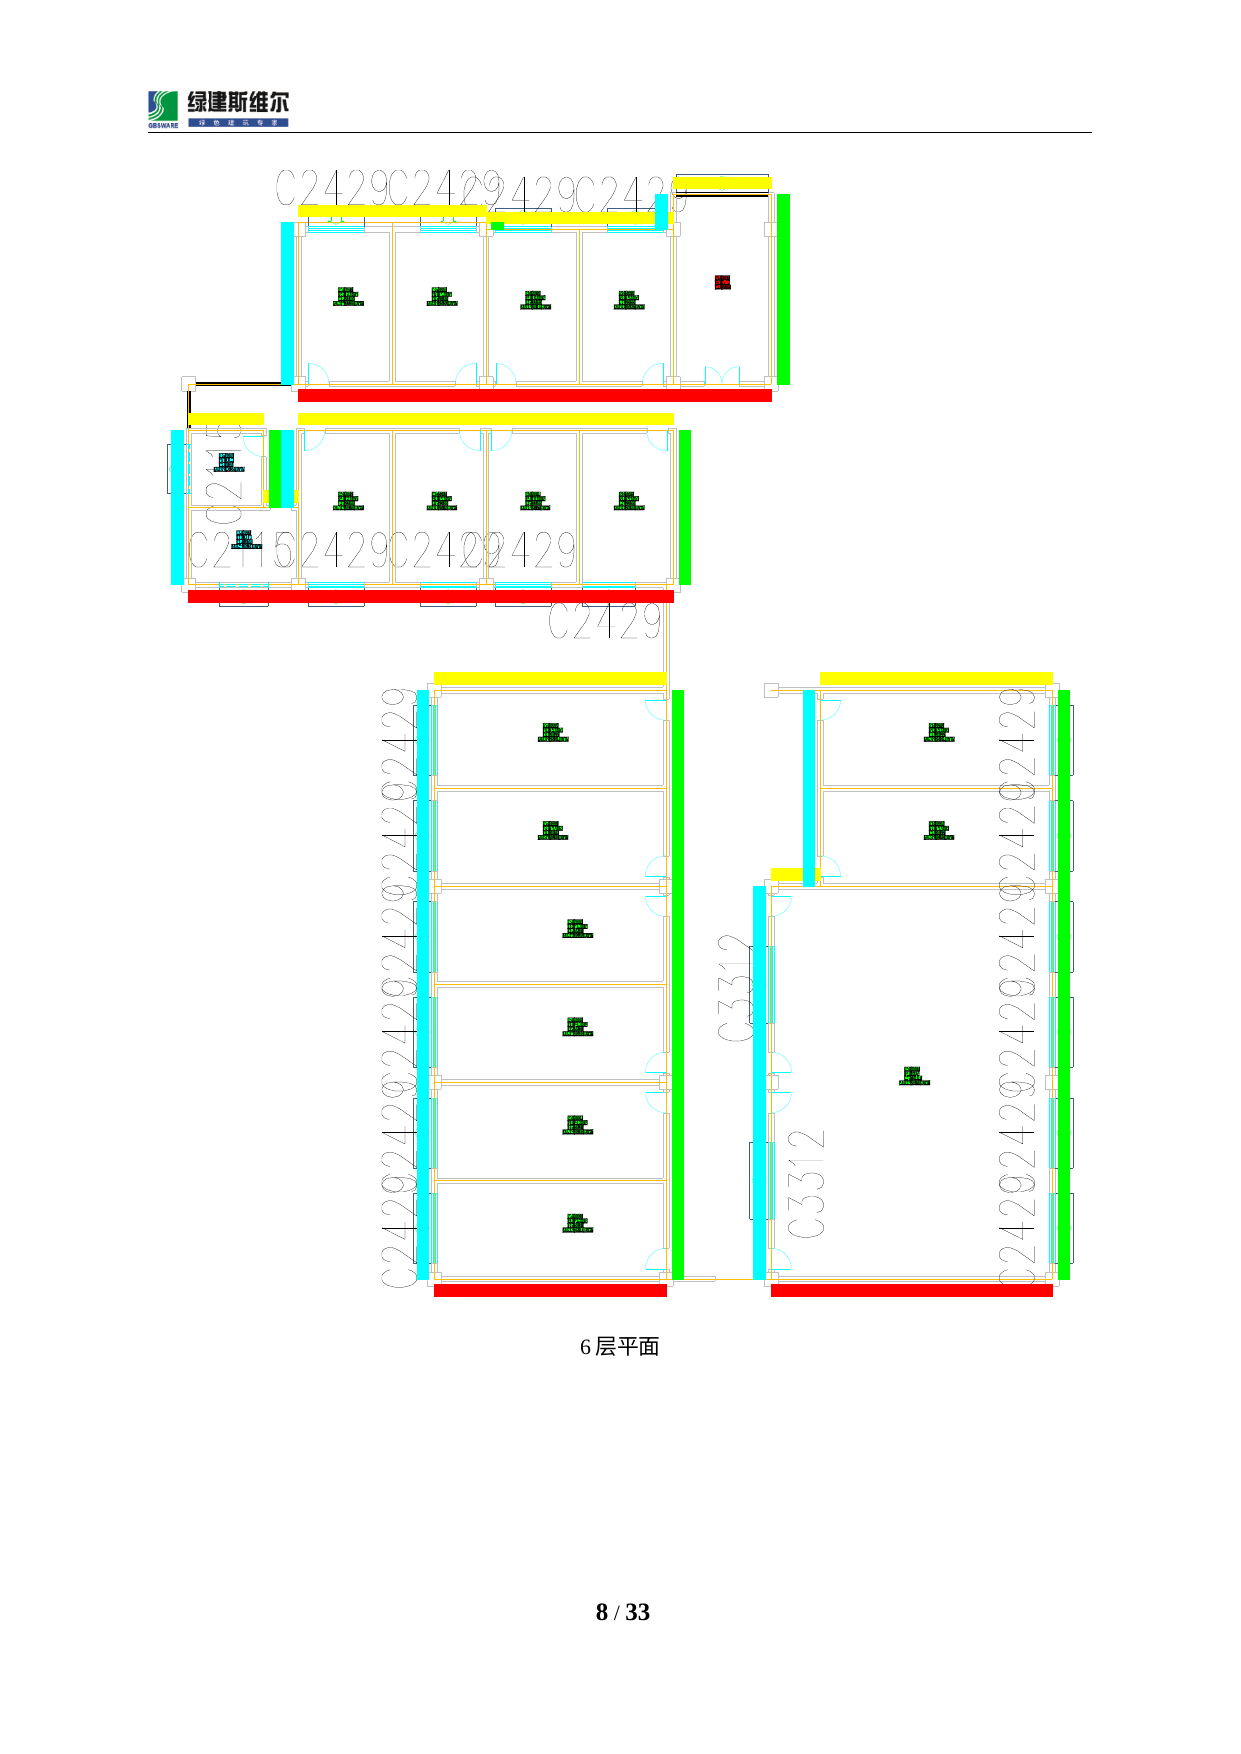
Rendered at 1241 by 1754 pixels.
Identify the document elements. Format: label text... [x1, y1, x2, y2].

text 6层平面 [148, 1328, 1092, 1361]
picture [147, 88, 290, 130]
